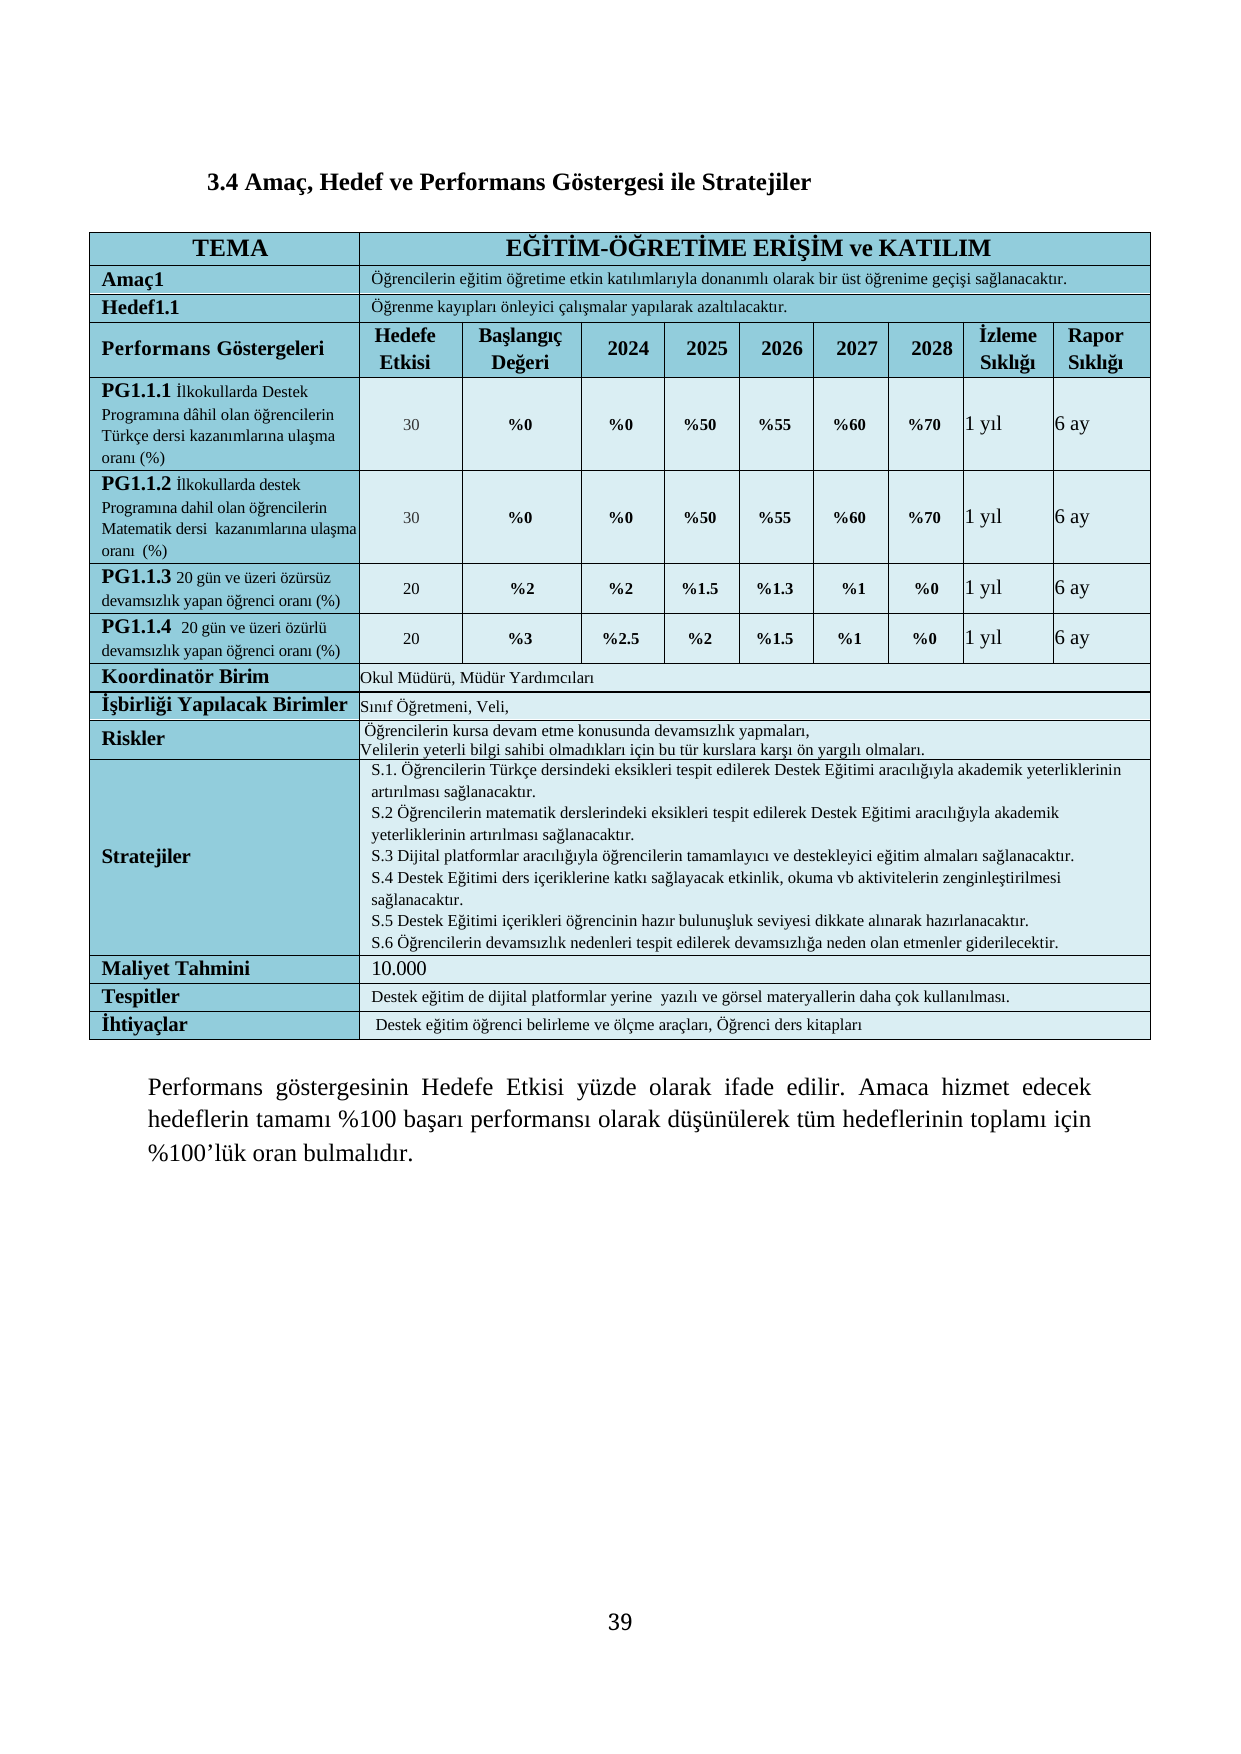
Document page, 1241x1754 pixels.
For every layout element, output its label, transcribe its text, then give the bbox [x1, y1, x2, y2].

table_cell Okul Müdürü, Müdür Yardımcıları [360, 664, 1150, 691]
table_cell %60 [814, 378, 888, 470]
subtitle 3.4 Amaç, Hedef ve Performans Göstergesi ile Stratejiler [207, 167, 1092, 195]
table_cell 2024 [582, 323, 664, 377]
table_cell %1.3 [740, 564, 813, 613]
table_cell 20 [360, 564, 462, 613]
table_cell %1.5 [740, 614, 813, 663]
table_cell 6 ay [1054, 614, 1150, 663]
table_header TEMA [90, 233, 359, 265]
table_cell 2028 [889, 323, 963, 377]
table_cell İzleme Sıklığı [964, 323, 1053, 377]
table_cell Sınıf Öğretmeni, Veli, [360, 693, 1150, 719]
table_cell Destek eğitim de dijital platformlar yerine yazılı ve görsel materyallerin daha çok kullanılması. [360, 984, 1150, 1011]
table_cell %2 [463, 564, 581, 613]
table_cell %0 [463, 471, 581, 563]
table_cell %0 [889, 614, 963, 663]
table_cell %1 [814, 614, 888, 663]
table_cell Hedef1.1 [90, 295, 359, 322]
table_cell 1 yıl [964, 614, 1053, 663]
table_cell Başlangıç Değeri [463, 323, 581, 377]
table_cell 1 yıl [964, 564, 1053, 613]
table_cell %3 [463, 614, 581, 663]
table_cell Tespitler [90, 984, 359, 1011]
table_cell %70 [889, 378, 963, 470]
table_cell 30 [360, 378, 462, 470]
table_header EĞİTİM-ÖĞRETİME ERİŞİM ve KATILIM [360, 233, 1150, 265]
table_cell Riskler [90, 721, 359, 759]
table_cell PG1.1.1 İlkokullarda Destek Programına dâhil olan öğrencilerin Türkçe dersi kazanımlarına ulaşma oranı (%) [90, 378, 359, 470]
table_cell %50 [665, 471, 739, 563]
table_cell S.1. Öğrencilerin Türkçe dersindeki eksikleri tespit edilerek Destek Eğitimi aracılığıyla akademik yeterliklerinin artırılması sağlanacaktır. S.2 Öğrencilerin matematik derslerindeki eksikleri tespit edilerek Destek Eğitimi aracılığıyla akademik yeterliklerinin artırılması sağlanacaktır. S.3 Dijital platformlar aracılığıyla öğrencilerin tamamlayıcı ve destekleyici eğitim almaları sağlanacaktır. S.4 Destek Eğitimi ders içeriklerine katkı sağlayacak etkinlik, okuma vb aktivitelerin zenginleştirilmesi sağlanacaktır. S.5 Destek Eğitimi içerikleri öğrencinin hazır bulunuşluk seviyesi dikkate alınarak hazırlanacaktır. S.6 Öğrencilerin devamsızlık nedenleri tespit edilerek devamsızlığa neden olan etmenler giderilecektir. [360, 760, 1150, 955]
table_cell %1.5 [665, 564, 739, 613]
table_cell %0 [582, 471, 664, 563]
table_cell 2025 [665, 323, 739, 377]
table_cell 20 [360, 614, 462, 663]
table_cell 2026 [740, 323, 813, 377]
table_cell Öğrencilerin kursa devam etme konusunda devamsızlık yapmaları, Velilerin yeterli bilgi sahibi olmadıkları için bu tür kurslara karşı ön yargılı olmaları. [360, 721, 1150, 759]
table_cell 10.000 [360, 956, 1150, 983]
table_cell 6 ay [1054, 564, 1150, 613]
table_cell PG1.1.4 20 gün ve üzeri özürlü devamsızlık yapan öğrenci oranı (%) [90, 614, 359, 663]
table_cell %0 [582, 378, 664, 470]
table_cell %2.5 [582, 614, 664, 663]
table_cell %0 [463, 378, 581, 470]
table_cell İhtiyaçlar [90, 1012, 359, 1039]
table_cell %1 [814, 564, 888, 613]
table_cell Rapor Sıklığı [1054, 323, 1150, 377]
table_cell İşbirliği Yapılacak Birimler [90, 693, 359, 719]
table_cell Hedefe Etkisi [360, 323, 462, 377]
table_cell 1 yıl [964, 378, 1053, 470]
table_cell Stratejiler [90, 760, 359, 955]
table_cell %60 [814, 471, 888, 563]
table_cell %2 [582, 564, 664, 613]
table_cell Destek eğitim öğrenci belirleme ve ölçme araçları, Öğrenci ders kitapları [360, 1012, 1150, 1039]
table_cell 30 [360, 471, 462, 563]
table_cell Performans Göstergeleri [90, 323, 359, 377]
table_cell Öğrenme kayıpları önleyici çalışmalar yapılarak azaltılacaktır. [360, 295, 1150, 322]
table_cell %0 [889, 564, 963, 613]
table_cell Amaç1 [90, 266, 359, 293]
table_cell %2 [665, 614, 739, 663]
table_cell %55 [740, 471, 813, 563]
table_cell 2027 [814, 323, 888, 377]
table_cell Öğrencilerin eğitim öğretime etkin katılımlarıyla donanımlı olarak bir üst öğrenime geçişi sağlanacaktır. [360, 266, 1150, 293]
table_cell %50 [665, 378, 739, 470]
table_cell 6 ay [1054, 378, 1150, 470]
table_cell Koordinatör Birim [90, 664, 359, 691]
table_cell Maliyet Tahmini [90, 956, 359, 983]
text Performans göstergesinin Hedefe Etkisi yüzde olarak ifade edilir. Amaca hizmet edecek hedeflerin tamamı %100 başarı performansı olarak düşünülerek tüm hedeflerinin toplamı için %100’lük oran bulmalıdır. [148, 1072, 1092, 1166]
table_cell 1 yıl [964, 471, 1053, 563]
table_cell 6 ay [1054, 471, 1150, 563]
table_cell %55 [740, 378, 813, 470]
table_cell %70 [889, 471, 963, 563]
table_cell PG1.1.3 20 gün ve üzeri özürsüz devamsızlık yapan öğrenci oranı (%) [90, 564, 359, 613]
table_cell PG1.1.2 İlkokullarda destek Programına dahil olan öğrencilerin Matematik dersi kazanımlarına ulaşma oranı (%) [90, 471, 359, 563]
